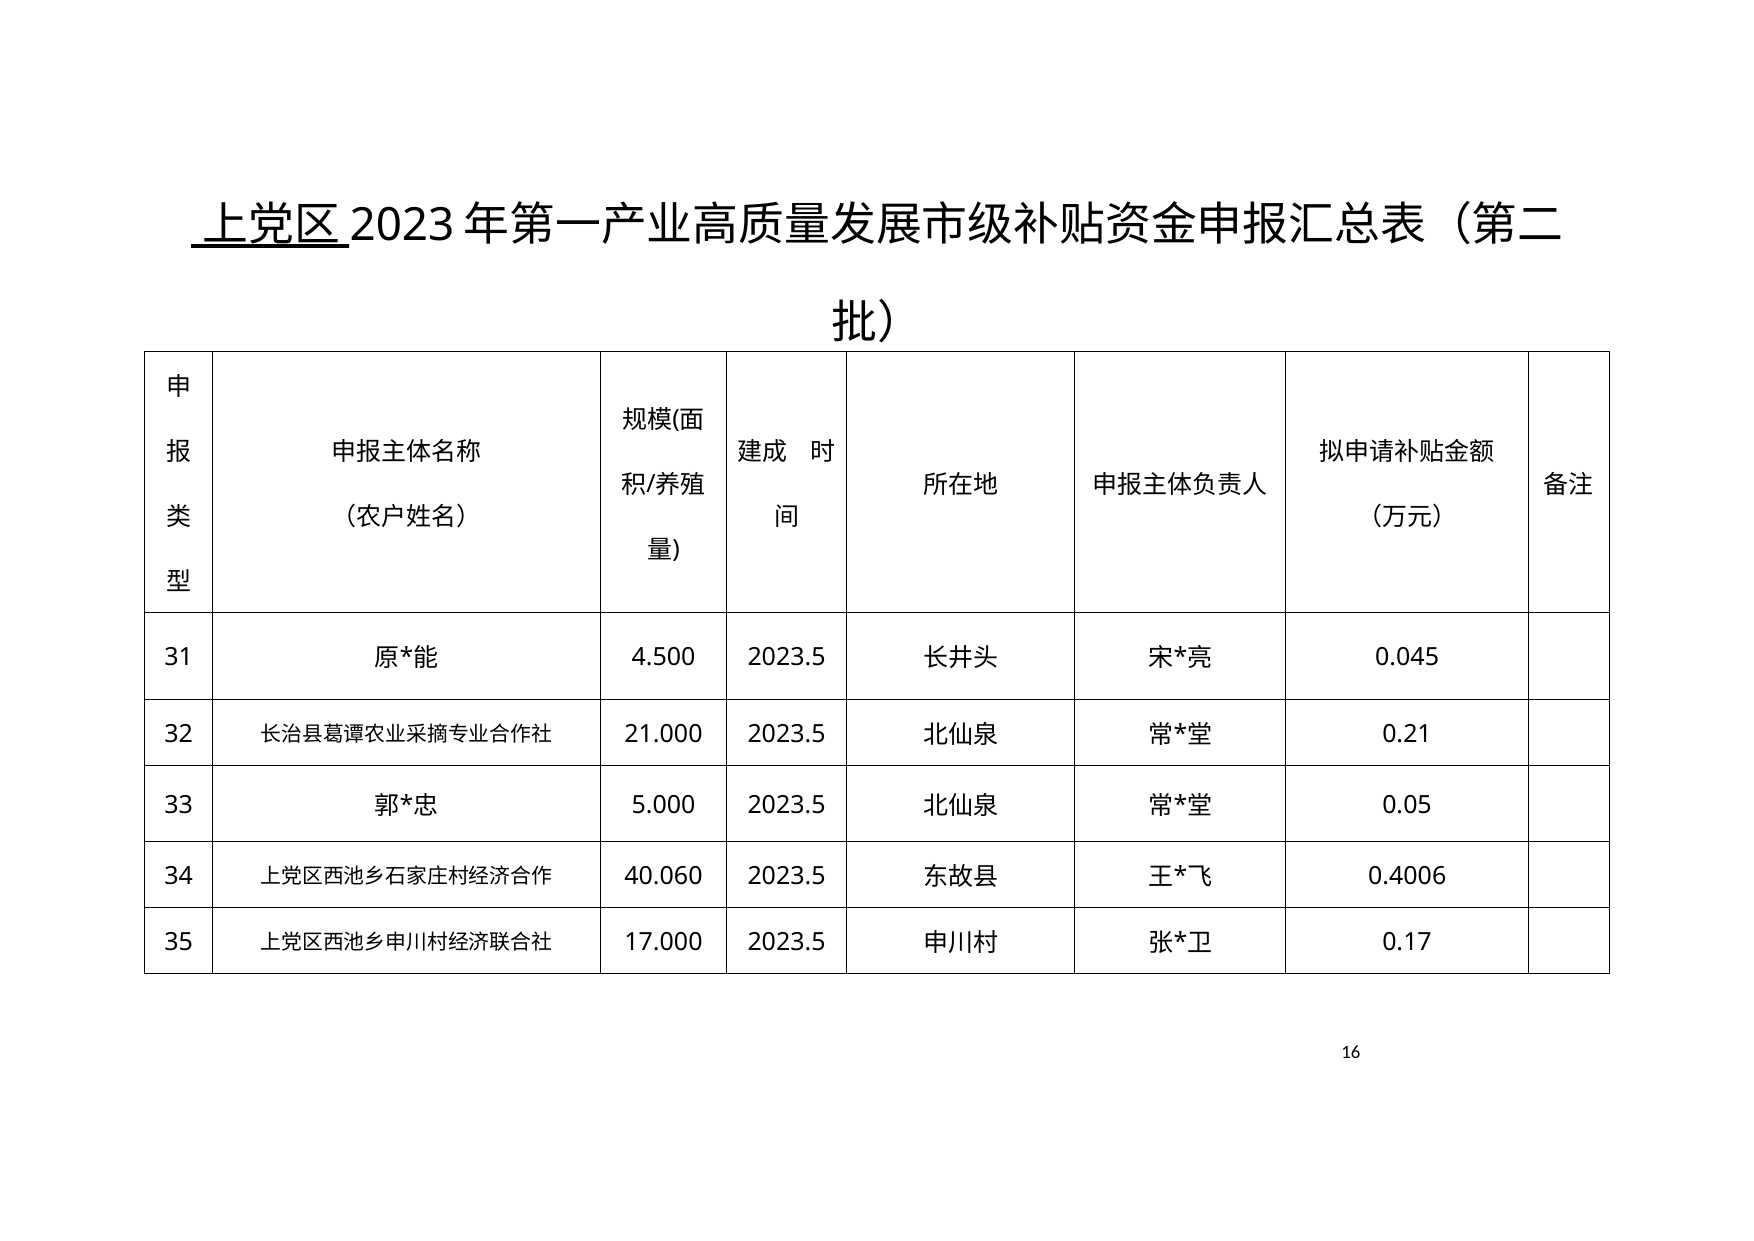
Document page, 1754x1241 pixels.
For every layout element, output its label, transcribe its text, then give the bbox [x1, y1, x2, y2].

table_cell 0.21 [1286, 700, 1528, 765]
table_cell 常*堂 [1075, 766, 1285, 841]
table_cell 31 [145, 613, 212, 699]
table_cell 申川村 [847, 908, 1074, 973]
table_cell 规模(面积/养殖量) [601, 352, 726, 612]
table_cell 申报主体负责人 [1075, 352, 1285, 612]
table_cell 33 [145, 766, 212, 841]
table_cell 5.000 [601, 766, 726, 841]
table_cell 东故县 [847, 842, 1074, 907]
table_cell 北仙泉 [847, 700, 1074, 765]
table_cell 北仙泉 [847, 766, 1074, 841]
table_cell 建成 时间 [727, 352, 846, 612]
table_cell [1529, 700, 1609, 765]
table_cell 备注 [1529, 352, 1609, 612]
table_cell 张*卫 [1075, 908, 1285, 973]
table_cell 上党区西池乡申川村经济联合社 [213, 908, 600, 973]
table_cell 2023.5 [727, 842, 846, 907]
table_cell 长井头 [847, 613, 1074, 699]
table_cell 拟申请补贴金额（万元） [1286, 352, 1528, 612]
table_cell 21.000 [601, 700, 726, 765]
table_cell 申报主体名称 （农户姓名） [213, 352, 600, 612]
table_cell [1529, 613, 1609, 699]
table_cell 原*能 [213, 613, 600, 699]
table_cell 王*飞 [1075, 842, 1285, 907]
table_cell 32 [145, 700, 212, 765]
table_cell 2023.5 [727, 613, 846, 699]
table_cell 0.4006 [1286, 842, 1528, 907]
table_cell 长治县葛谭农业采摘专业合作社 [213, 700, 600, 765]
table_cell 40.060 [601, 842, 726, 907]
table_cell 0.17 [1286, 908, 1528, 973]
table_cell 申报 类型 [145, 352, 212, 612]
table_cell 2023.5 [727, 700, 846, 765]
table_cell 2023.5 [727, 766, 846, 841]
table_cell 0.05 [1286, 766, 1528, 841]
table_cell 所在地 [847, 352, 1074, 612]
table_cell 常*堂 [1075, 700, 1285, 765]
table_header 上党区2023年第一产业高质量发展市级补贴资金申报汇总表（第二批） [145, 156, 1609, 351]
table_cell 34 [145, 842, 212, 907]
table_cell 郭*忠 [213, 766, 600, 841]
table_cell 2023.5 [727, 908, 846, 973]
table_cell [1529, 766, 1609, 841]
table_cell [1529, 842, 1609, 907]
table_cell 35 [145, 908, 212, 973]
table_cell [1529, 908, 1609, 973]
table_cell 上党区西池乡石家庄村经济合作 [213, 842, 600, 907]
table_cell 宋*亮 [1075, 613, 1285, 699]
table_cell 0.045 [1286, 613, 1528, 699]
table_cell 4.500 [601, 613, 726, 699]
table_cell 17.000 [601, 908, 726, 973]
